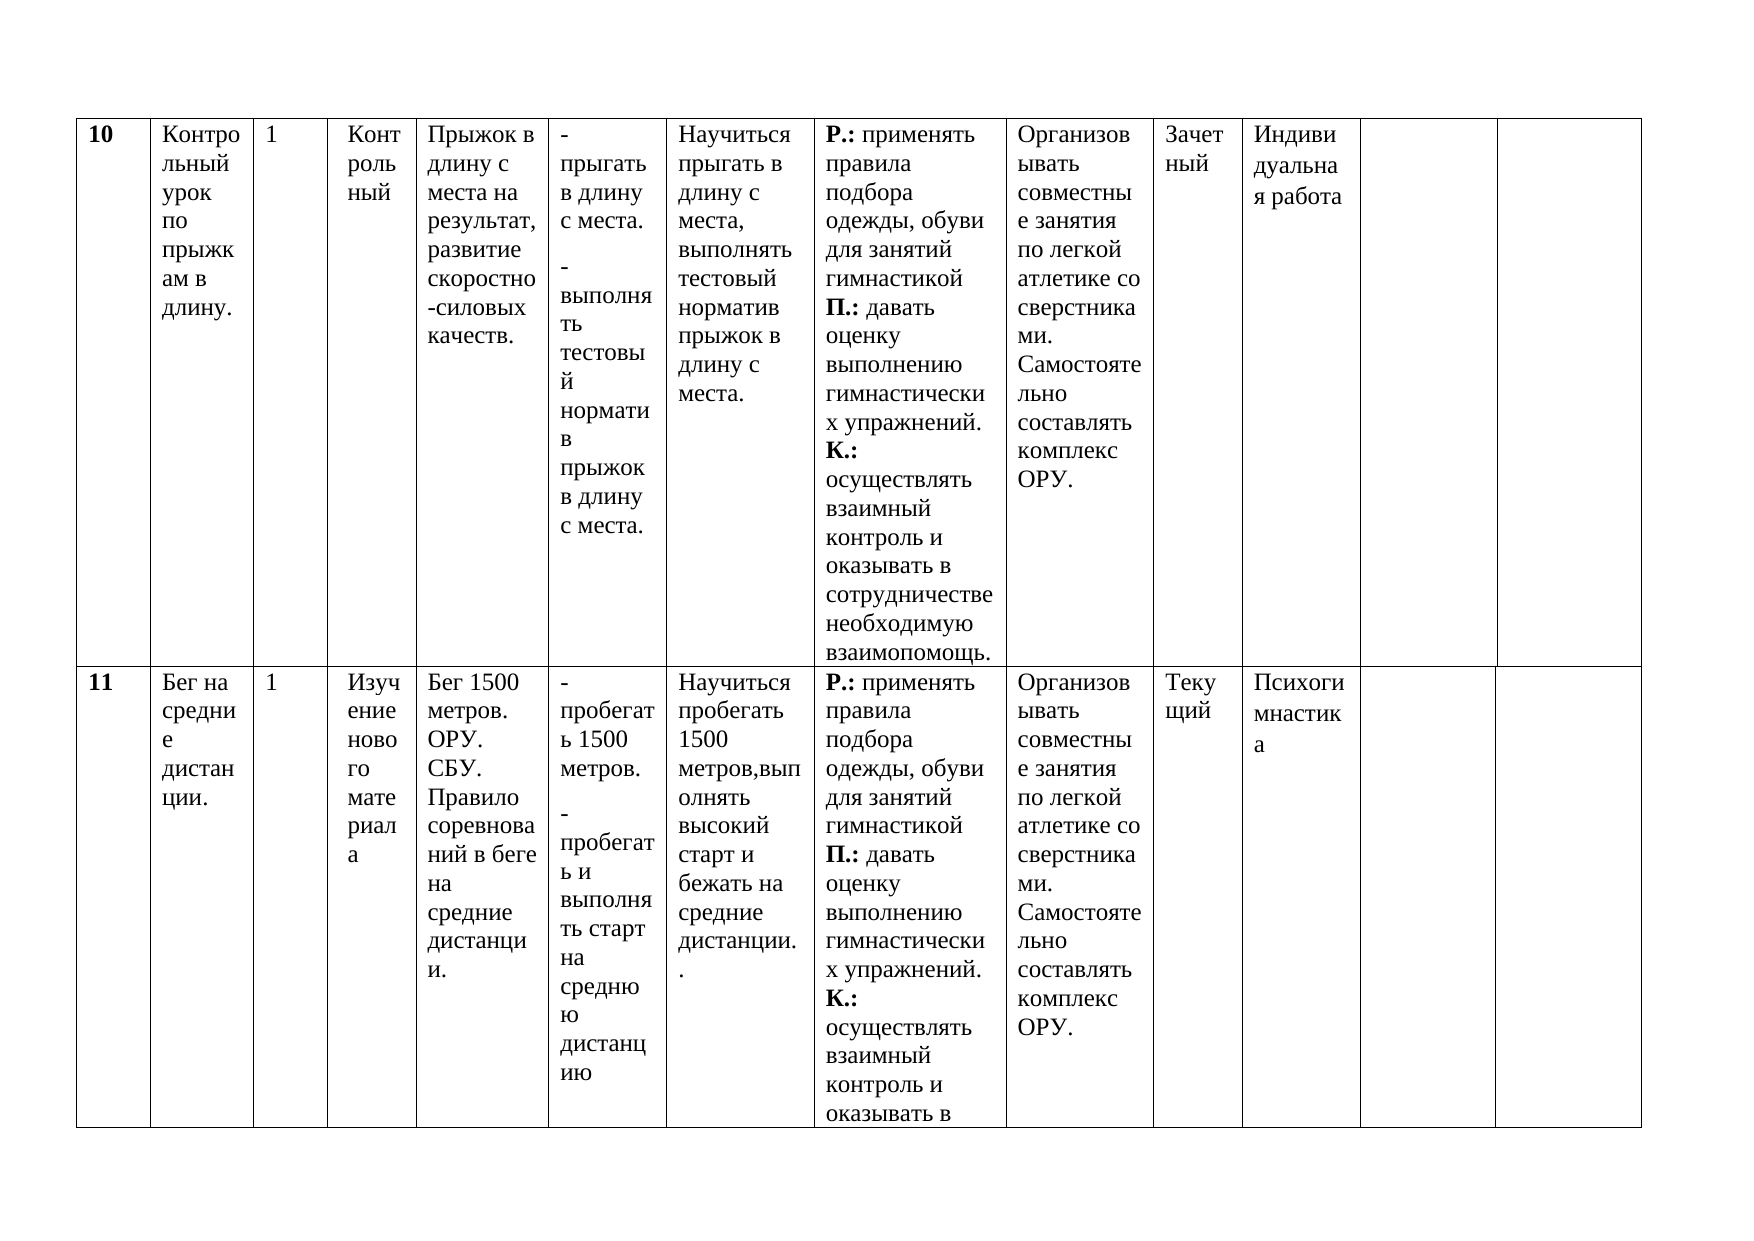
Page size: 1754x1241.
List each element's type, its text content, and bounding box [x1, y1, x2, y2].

table_cell Текущий [1154, 667, 1242, 1127]
table_cell [1498, 119, 1641, 666]
table_cell Контрольный урок по прыжкам в длину. [151, 119, 253, 666]
table_cell 10 [77, 119, 150, 666]
table_cell 1 [254, 119, 327, 666]
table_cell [549, 667, 666, 1127]
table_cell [1007, 667, 1153, 1127]
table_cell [151, 667, 253, 1127]
table_cell Зачетный [1154, 119, 1242, 666]
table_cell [815, 667, 1006, 1127]
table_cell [328, 667, 416, 1127]
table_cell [815, 119, 1006, 666]
table_cell Индивидуальная работа [1243, 119, 1360, 666]
table_cell [1361, 119, 1497, 666]
table_cell 1 [254, 667, 327, 1127]
table_cell Контрольный [328, 119, 416, 666]
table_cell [549, 119, 666, 666]
table_cell Прыжок в длину с места на результат, развитие скоростно-силовых качеств. [417, 119, 548, 666]
table_cell Психогимнастика [1243, 667, 1360, 1127]
table_cell [1361, 667, 1495, 1127]
table_cell 11 [77, 667, 150, 1127]
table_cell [417, 667, 548, 1127]
table_cell [1496, 667, 1641, 1127]
table_cell Научиться прыгать в длину с места, выполнять тестовый норматив прыжок в длину с места. [667, 119, 814, 666]
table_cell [667, 667, 814, 1127]
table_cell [1007, 119, 1153, 666]
